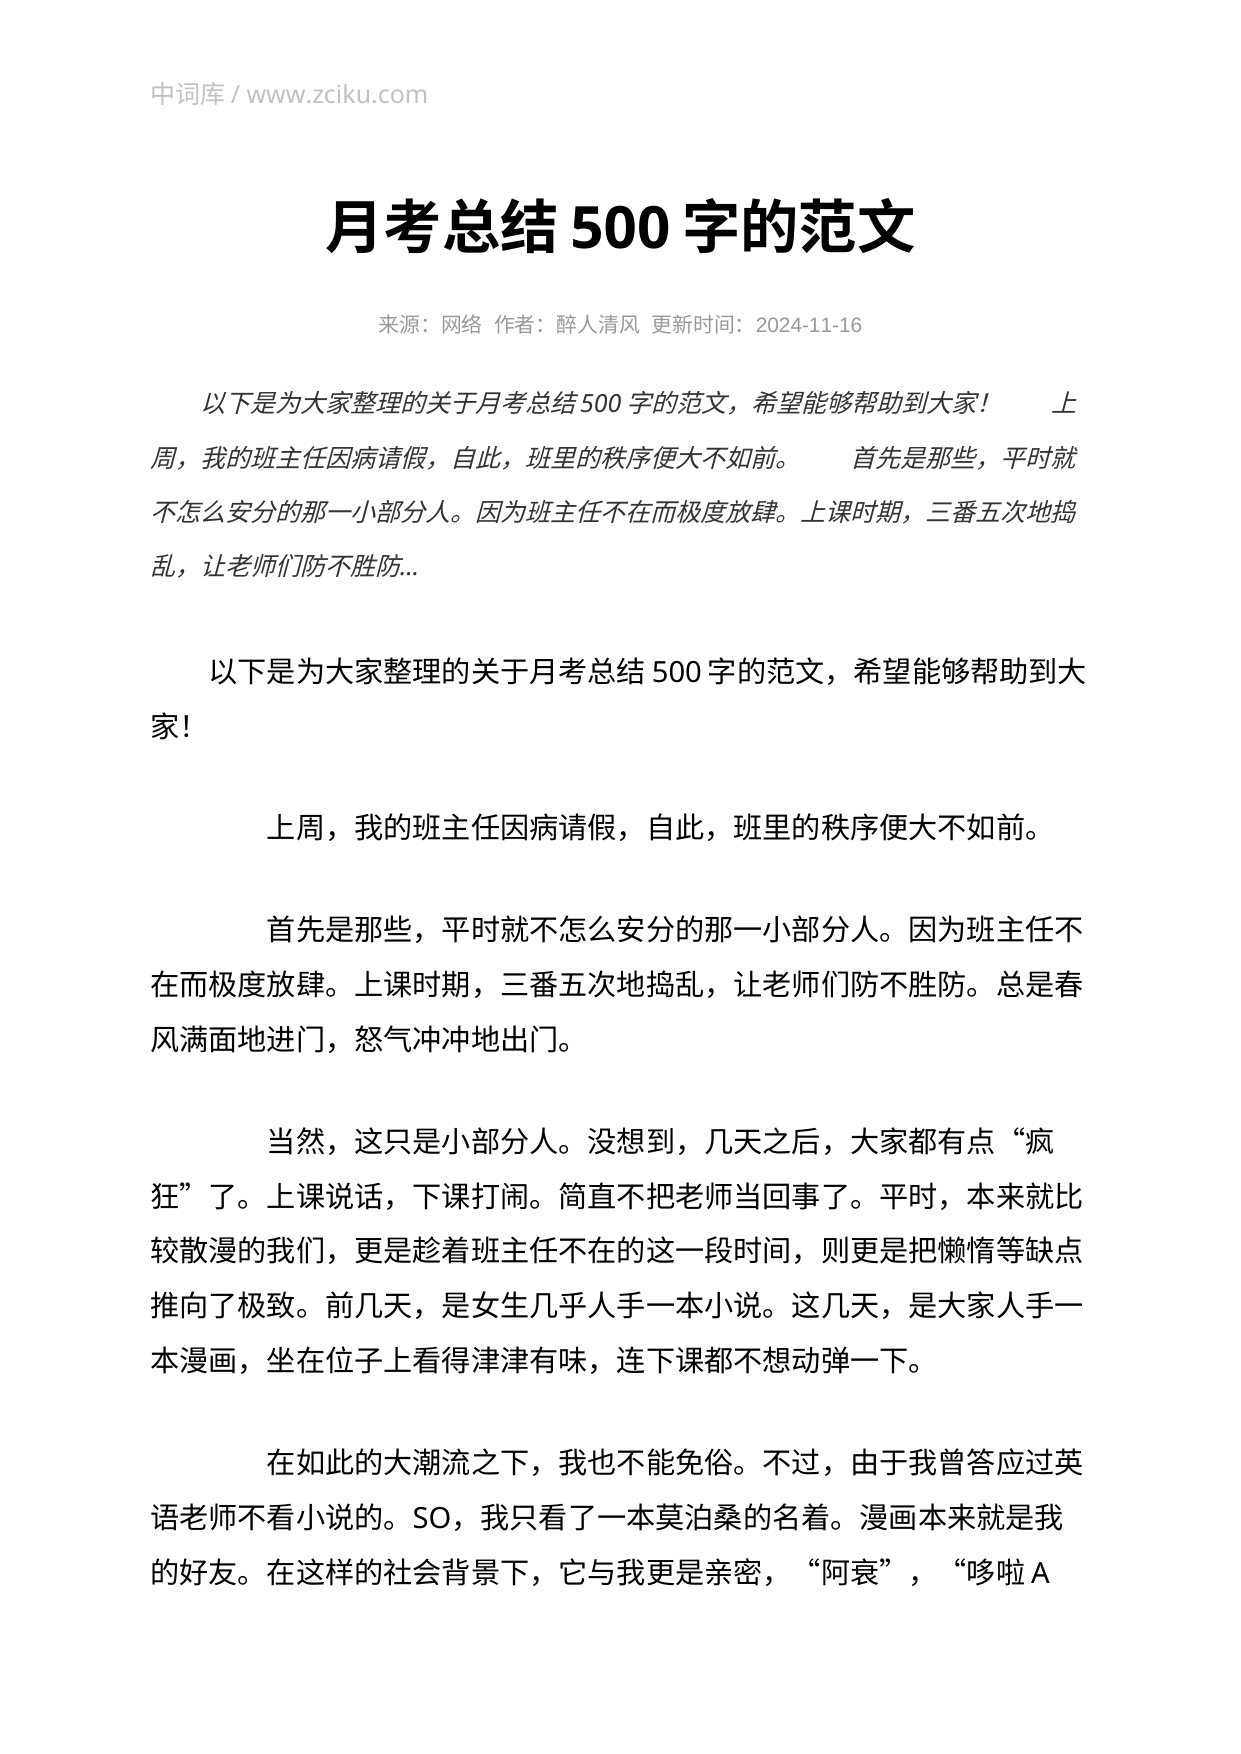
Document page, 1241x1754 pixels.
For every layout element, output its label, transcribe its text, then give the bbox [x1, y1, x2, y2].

text 首先是那些，平时就不怎么安分的那一小部分人。因为班主任不在而极度放肆。上课时期，三番五次地捣乱，让老师们防不胜防。总是春风满面地进门，怒气冲冲地出门。 [150, 907, 1090, 1059]
subtitle 月考总结500字的范文 [150, 181, 1090, 266]
text 以下是为大家整理的关于月考总结500字的范文，希望能够帮助到大家！ 上周，我的班主任因病请假，自此，班里的秩序便大不如前。 首先是那些，平时就不怎么安分的那一小部分人。因为班主任不在而极度放肆。上课时期，三番五次地捣乱，让老师们防不胜防... [150, 384, 1090, 583]
text 上周，我的班主任因病请假，自此，班里的秩序便大不如前。 [150, 805, 1090, 847]
text 来源：网络 作者：醉人清风 更新时间：2024-11-16 [150, 313, 1090, 337]
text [150, 1439, 1090, 1592]
text 以下是为大家整理的关于月考总结500字的范文，希望能够帮助到大家！ [150, 648, 1090, 745]
text 当然，这只是小部分人。没想到，几天之后，大家都有点“疯狂”了。上课说话，下课打闹。简直不把老师当回事了。平时，本来就比较散漫的我们，更是趁着班主任不在的这一段时间，则更是把懒惰等缺点推向了极致。前几天，是女生几乎人手一本小说。这几天，是大家人手一本漫画，坐在位子上看得津津有味，连下课都不想动弹一下。 [150, 1118, 1090, 1380]
